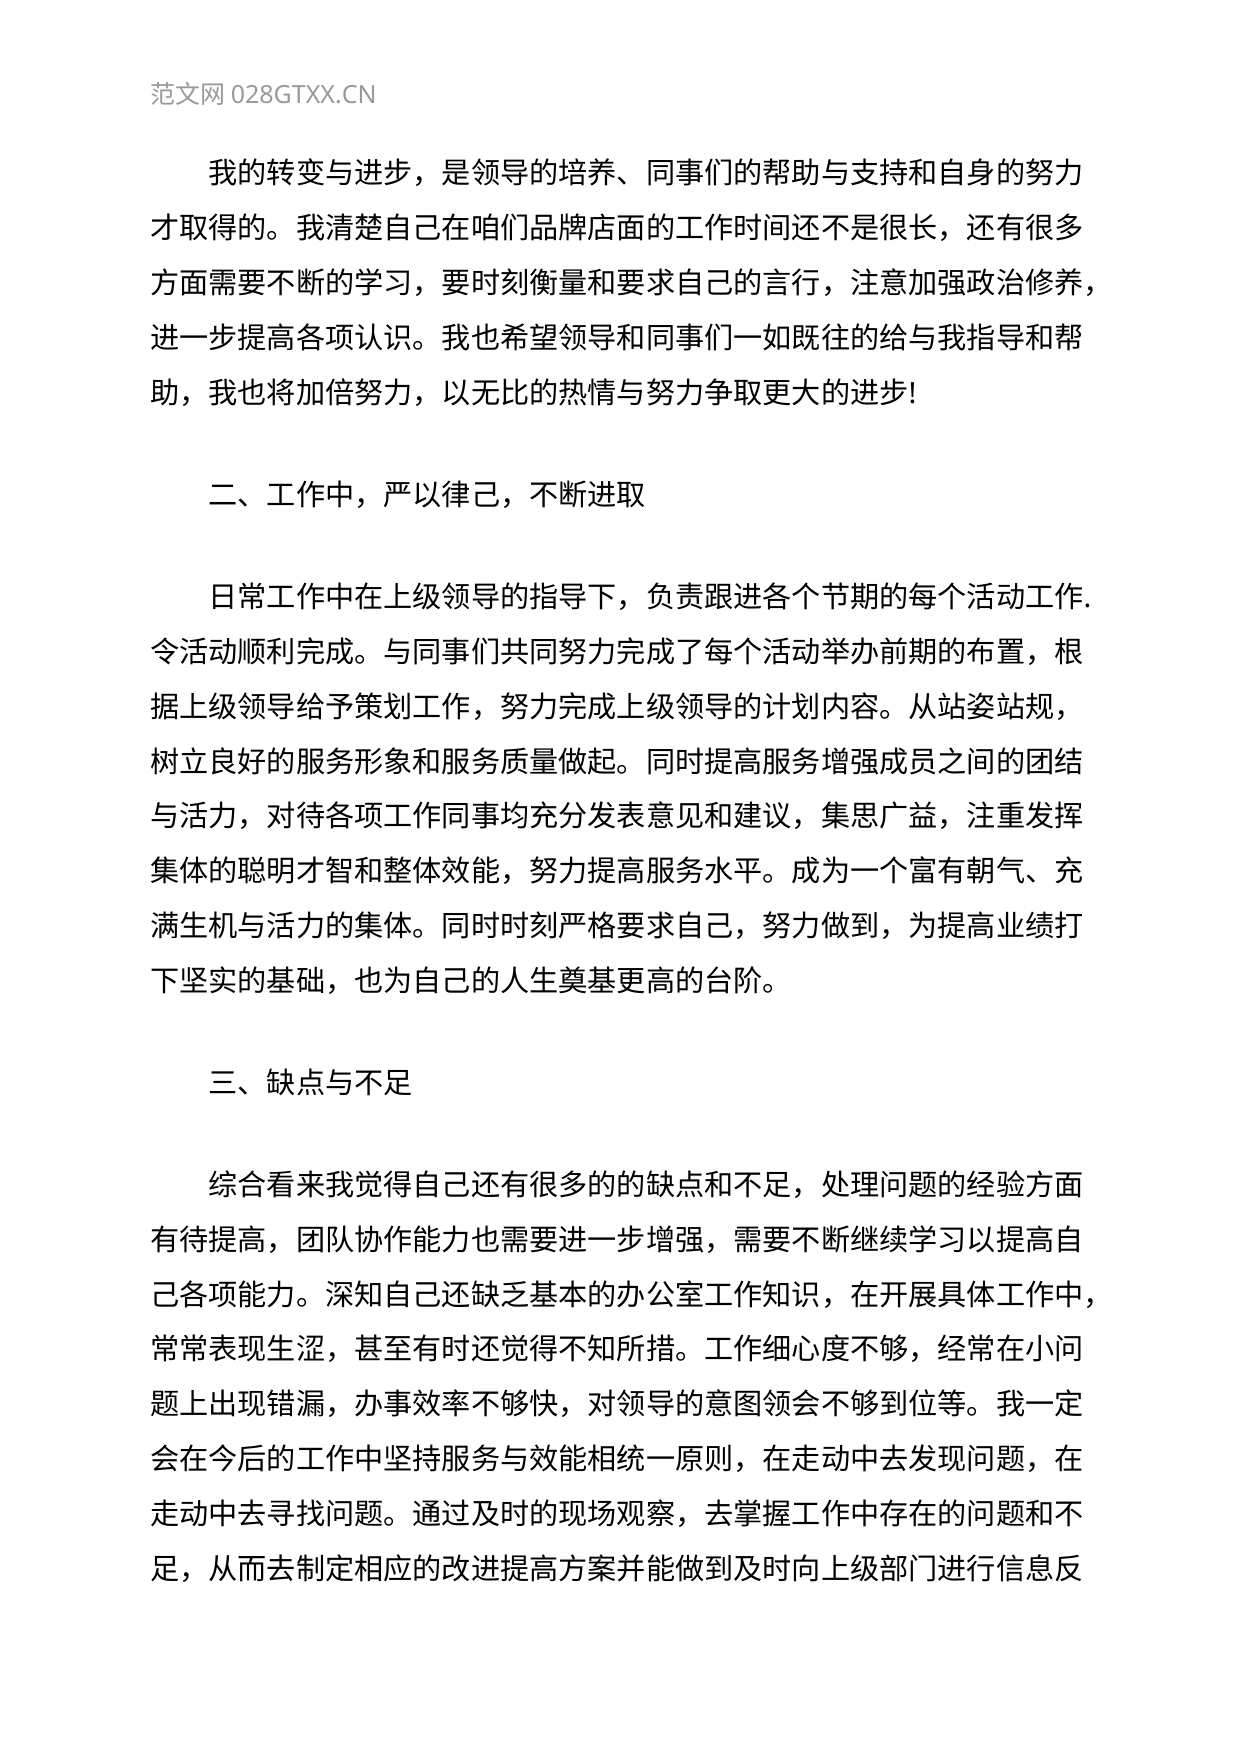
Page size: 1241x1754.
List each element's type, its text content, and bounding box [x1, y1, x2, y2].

text 日常工作中在上级领导的指导下，负责跟进各个节期的每个活动工作.令活动顺利完成。与同事们共同努力完成了每个活动举办前期的布置，根据上级领导给予策划工作，努力完成上级领导的计划内容。从站姿站规，树立良好的服务形象和服务质量做起。同时提高服务增强成员之间的团结与活力，对待各项工作同事均充分发表意见和建议，集思广益，注重发挥集体的聪明才智和整体效能，努力提高服务水平。成为一个富有朝气、充满生机与活力的集体。同时时刻严格要求自己，努力做到，为提高业绩打下坚实的基础，也为自己的人生奠基更高的台阶。 [150, 573, 1090, 1000]
text 三、缺点与不足 [150, 1059, 1090, 1102]
text 我的转变与进步，是领导的培养、同事们的帮助与支持和自身的努力才取得的。我清楚自己在咱们品牌店面的工作时间还不是很长，还有很多方面需要不断的学习，要时刻衡量和要求自己的言行，注意加强政治修养，进一步提高各项认识。我也希望领导和同事们一如既往的给与我指导和帮助，我也将加倍努力，以无比的热情与努力争取更大的进步! [150, 150, 1090, 412]
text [150, 1161, 1090, 1588]
text 二、工作中，严以律己，不断进取 [150, 472, 1090, 514]
